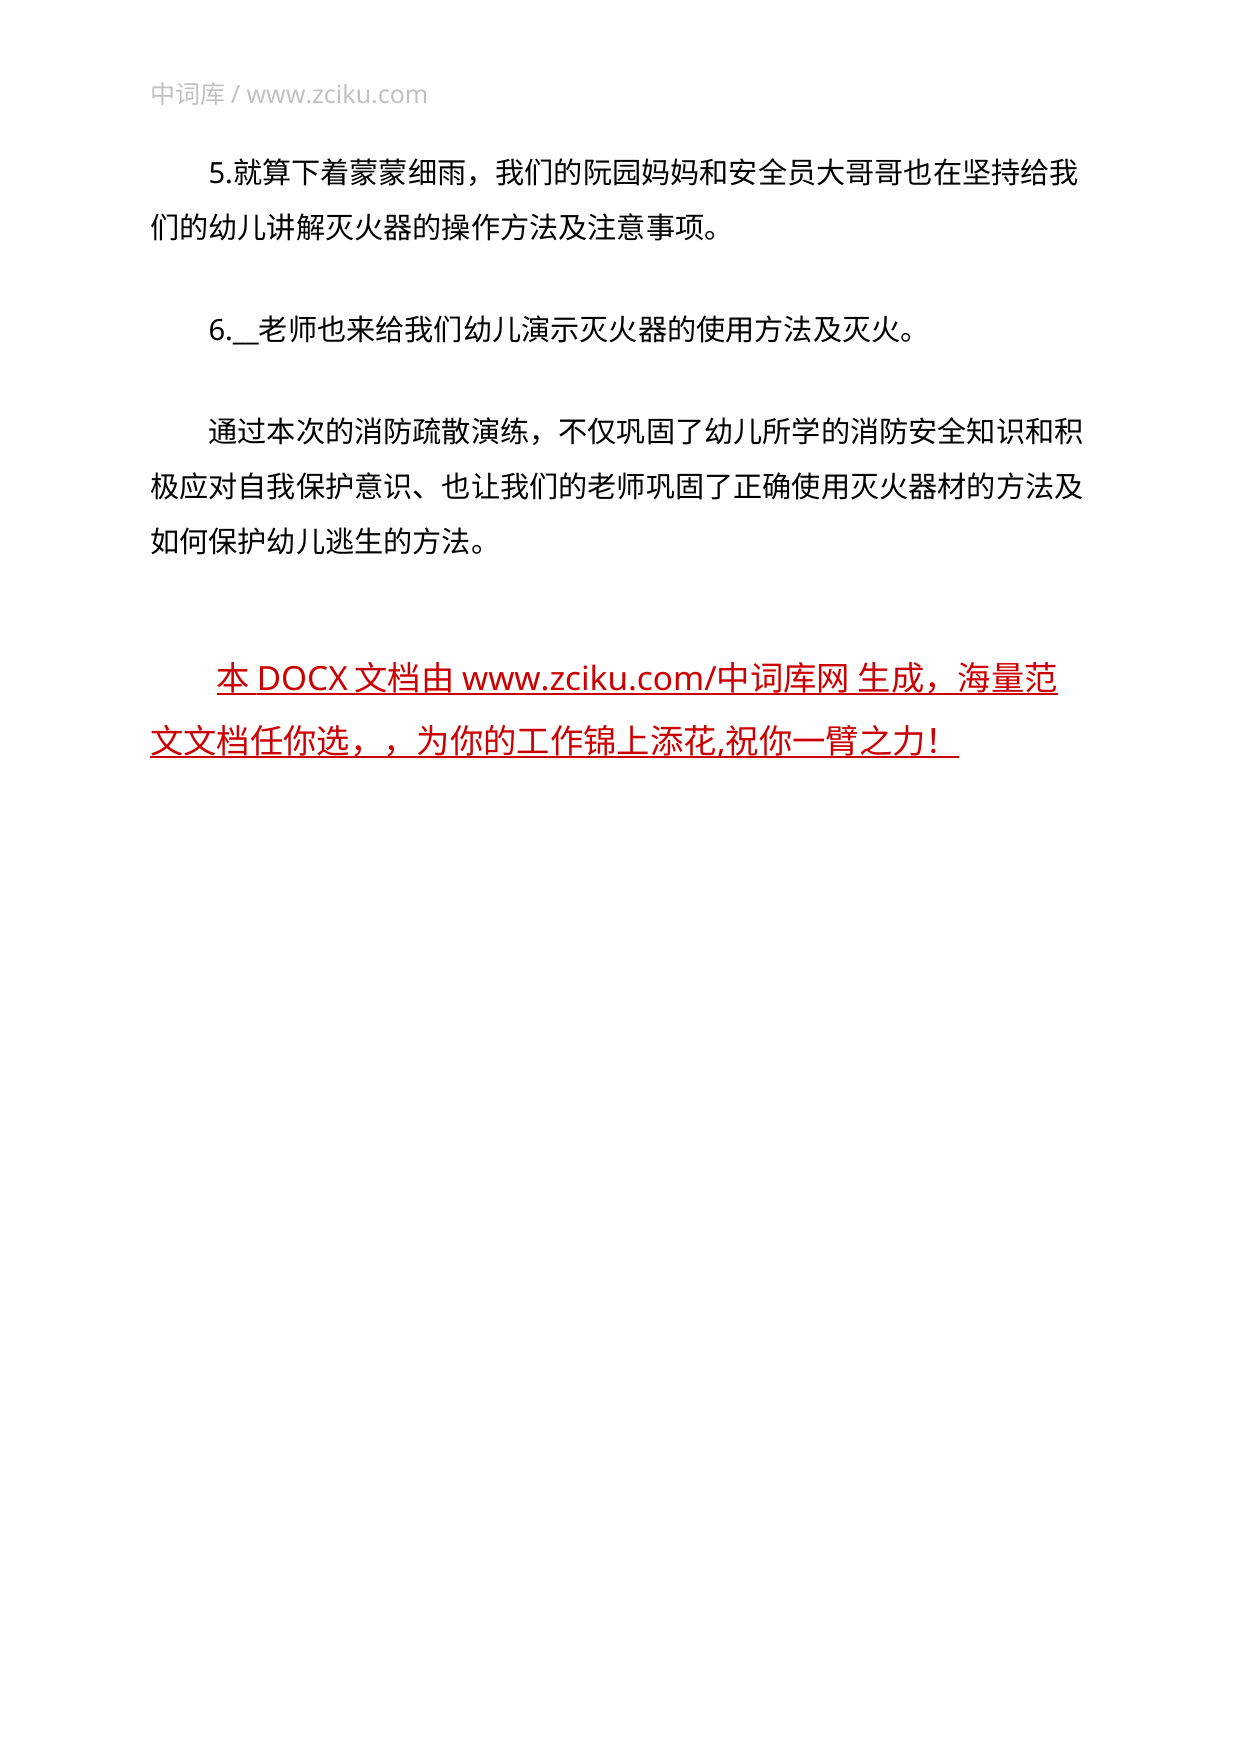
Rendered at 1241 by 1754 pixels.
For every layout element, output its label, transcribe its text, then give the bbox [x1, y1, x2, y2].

text 通过本次的消防疏散演练，不仅巩固了幼儿所学的消防安全知识和积极应对自我保护意识、也让我们的老师巩固了正确使用灭火器材的方法及如何保护幼儿逃生的方法。 [150, 409, 1090, 561]
text 本DOCX文档由 www.zciku.com/中词库网 生成，海量范文文档任你选，，为你的工作锦上添花,祝你一臂之力！ [150, 652, 1090, 763]
text 6.__老师也来给我们幼儿演示灭火器的使用方法及灭火。 [150, 307, 1090, 349]
text 5.就算下着蒙蒙细雨，我们的阮园妈妈和安全员大哥哥也在坚持给我们的幼儿讲解灭火器的操作方法及注意事项。 [150, 150, 1090, 247]
